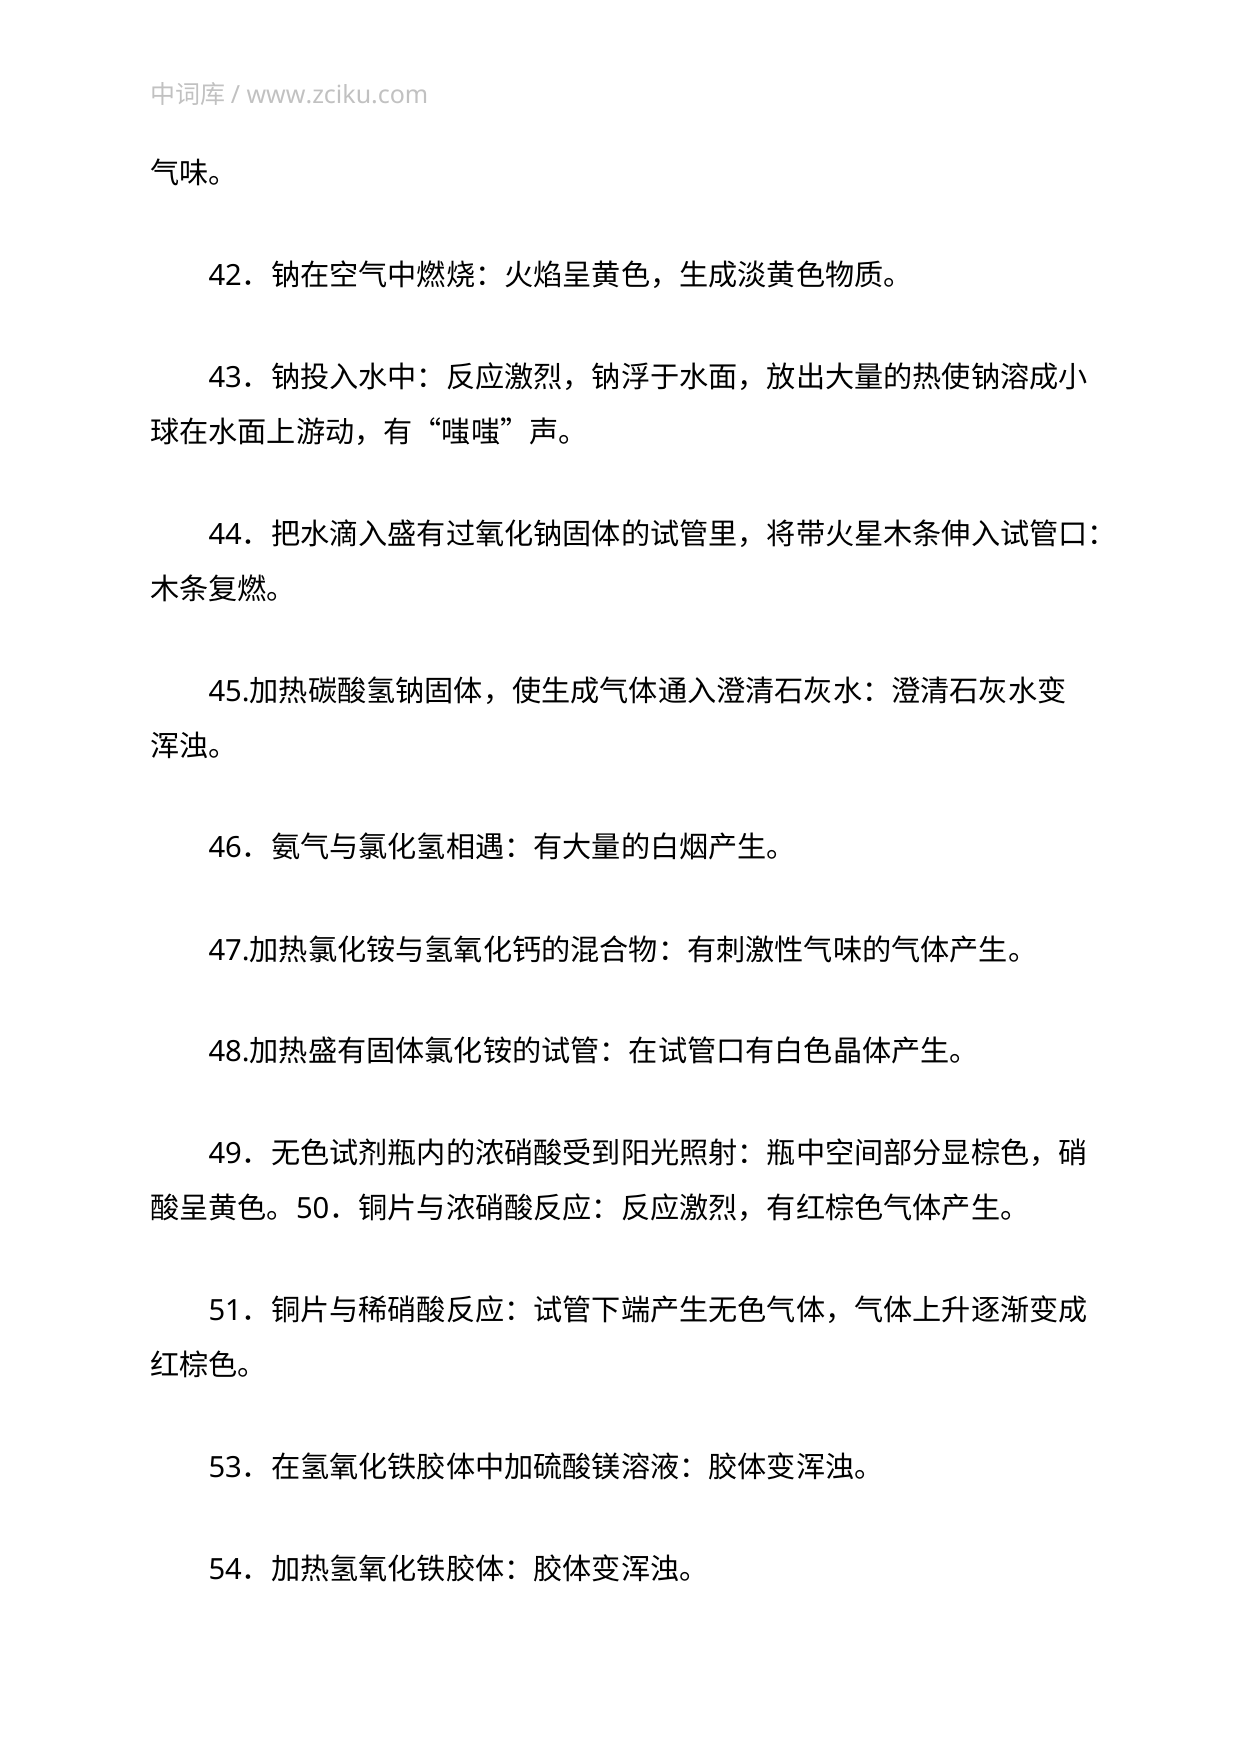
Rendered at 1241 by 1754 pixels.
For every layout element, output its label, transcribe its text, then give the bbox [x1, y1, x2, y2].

text 54．加热氢氧化铁胶体：胶体变浑浊。 [150, 1546, 1090, 1588]
text 47.加热氯化铵与氢氧化钙的混合物：有刺激性气味的气体产生。 [150, 926, 1090, 968]
text 43．钠投入水中：反应激烈，钠浮于水面，放出大量的热使钠溶成小球在水面上游动，有“嗤嗤”声。 [150, 354, 1090, 451]
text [150, 150, 1090, 192]
text 45.加热碳酸氢钠固体，使生成气体通入澄清石灰水：澄清石灰水变浑浊。 [150, 667, 1090, 764]
text 51．铜片与稀硝酸反应：试管下端产生无色气体，气体上升逐渐变成红棕色。 [150, 1287, 1090, 1384]
text 48.加热盛有固体氯化铵的试管：在试管口有白色晶体产生。 [150, 1028, 1090, 1070]
text 53．在氢氧化铁胶体中加硫酸镁溶液：胶体变浑浊。 [150, 1444, 1090, 1486]
text 49．无色试剂瓶内的浓硝酸受到阳光照射：瓶中空间部分显棕色，硝酸呈黄色。50．铜片与浓硝酸反应：反应激烈，有红棕色气体产生。 [150, 1130, 1090, 1227]
text 44．把水滴入盛有过氧化钠固体的试管里，将带火星木条伸入试管口：木条复燃。 [150, 511, 1090, 608]
text 46．氨气与氯化氢相遇：有大量的白烟产生。 [150, 824, 1090, 866]
text 42．钠在空气中燃烧：火焰呈黄色，生成淡黄色物质。 [150, 252, 1090, 294]
